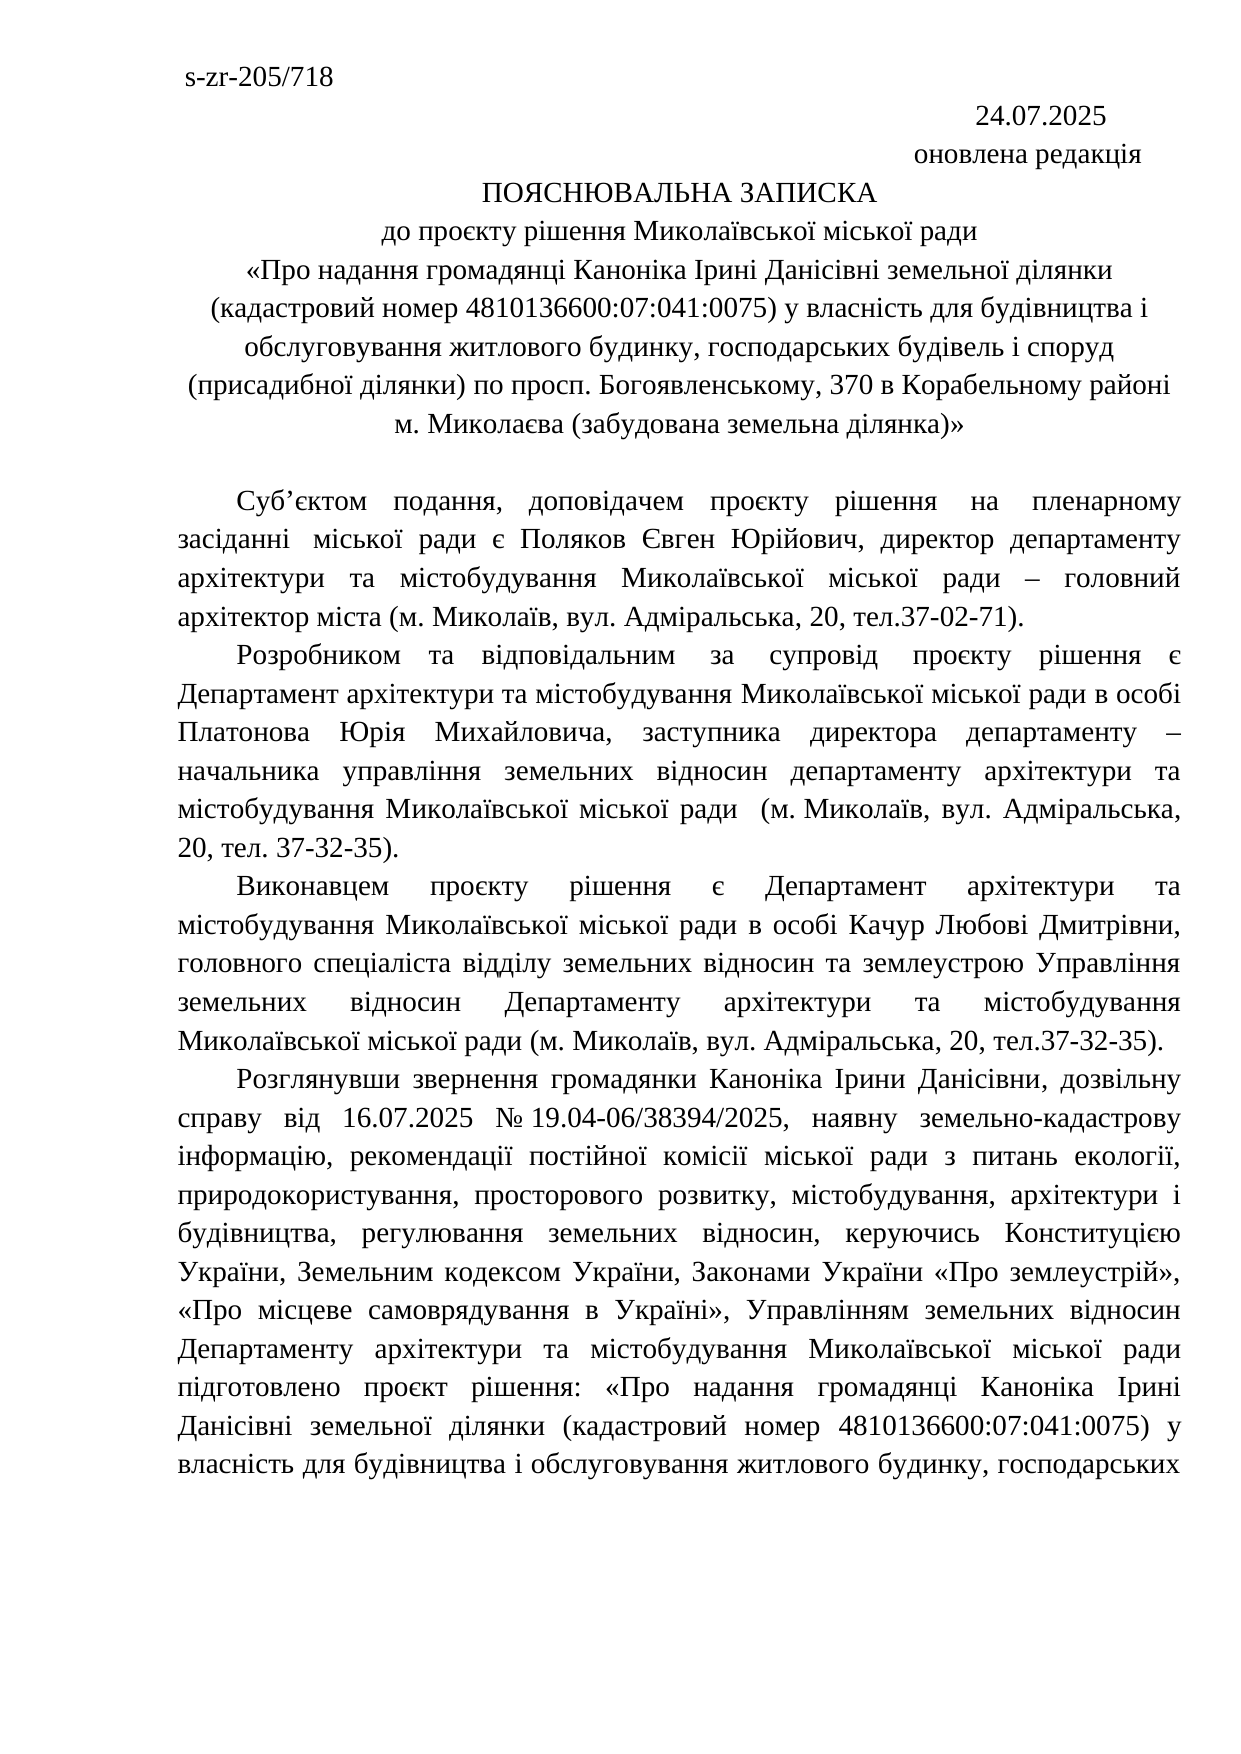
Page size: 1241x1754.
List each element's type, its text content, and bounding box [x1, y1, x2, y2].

text Виконавцем проєкту рішення є Департамент архітектури та містобудування Миколаївської міської ради в особі Качур Любові Дмитрівни, головного спеціаліста відділу земельних відносин та землеустрою Управління земельних відносин Департаменту архітектури та містобудування Миколаївської міської ради (м. Миколаїв, вул. Адміральська, 20, тел.37-32-35). [177, 868, 1181, 1056]
text Суб’єктом подання, доповідачем проєкту рішення на пленарному засіданні міської ради є Поляков Євген Юрійович, директор департаменту архітектури та містобудування Миколаївської міської ради – головний архітектор міста (м. Миколаїв, вул. Адміральська, 20, тел.37-02-71). [177, 483, 1181, 632]
text «Про надання громадянці Каноніка Ірині Данісівні земельної ділянки (кадастровий номер 4810136600:07:041:0075) у власність для будівництва і обслуговування житлового будинку, господарських будівель і споруд (присадибної ділянки) по просп. Богоявленському, 370 в Корабельному районі м. Миколаєва (забудована земельна ділянка)» [177, 252, 1181, 439]
text Розробником та відповідальним за супровід проєкту рішення є Департамент архітектури та містобудування Миколаївської міської ради в особі Платонова Юрія Михайловича, заступника директора департаменту – начальника управління земельних відносин департаменту архітектури та містобудування Миколаївської міської ради (м. Миколаїв, вул. Адміральська, 20, тел. 37-32-35). [177, 637, 1181, 863]
text s-zr-205/718 24.07.2025 оновлена редакція [177, 59, 1181, 170]
text ПОЯСНЮВАЛЬНА ЗАПИСКА [177, 175, 1181, 208]
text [177, 1061, 1181, 1480]
text до проєкту рішення Миколаївської міської ради [177, 213, 1181, 247]
